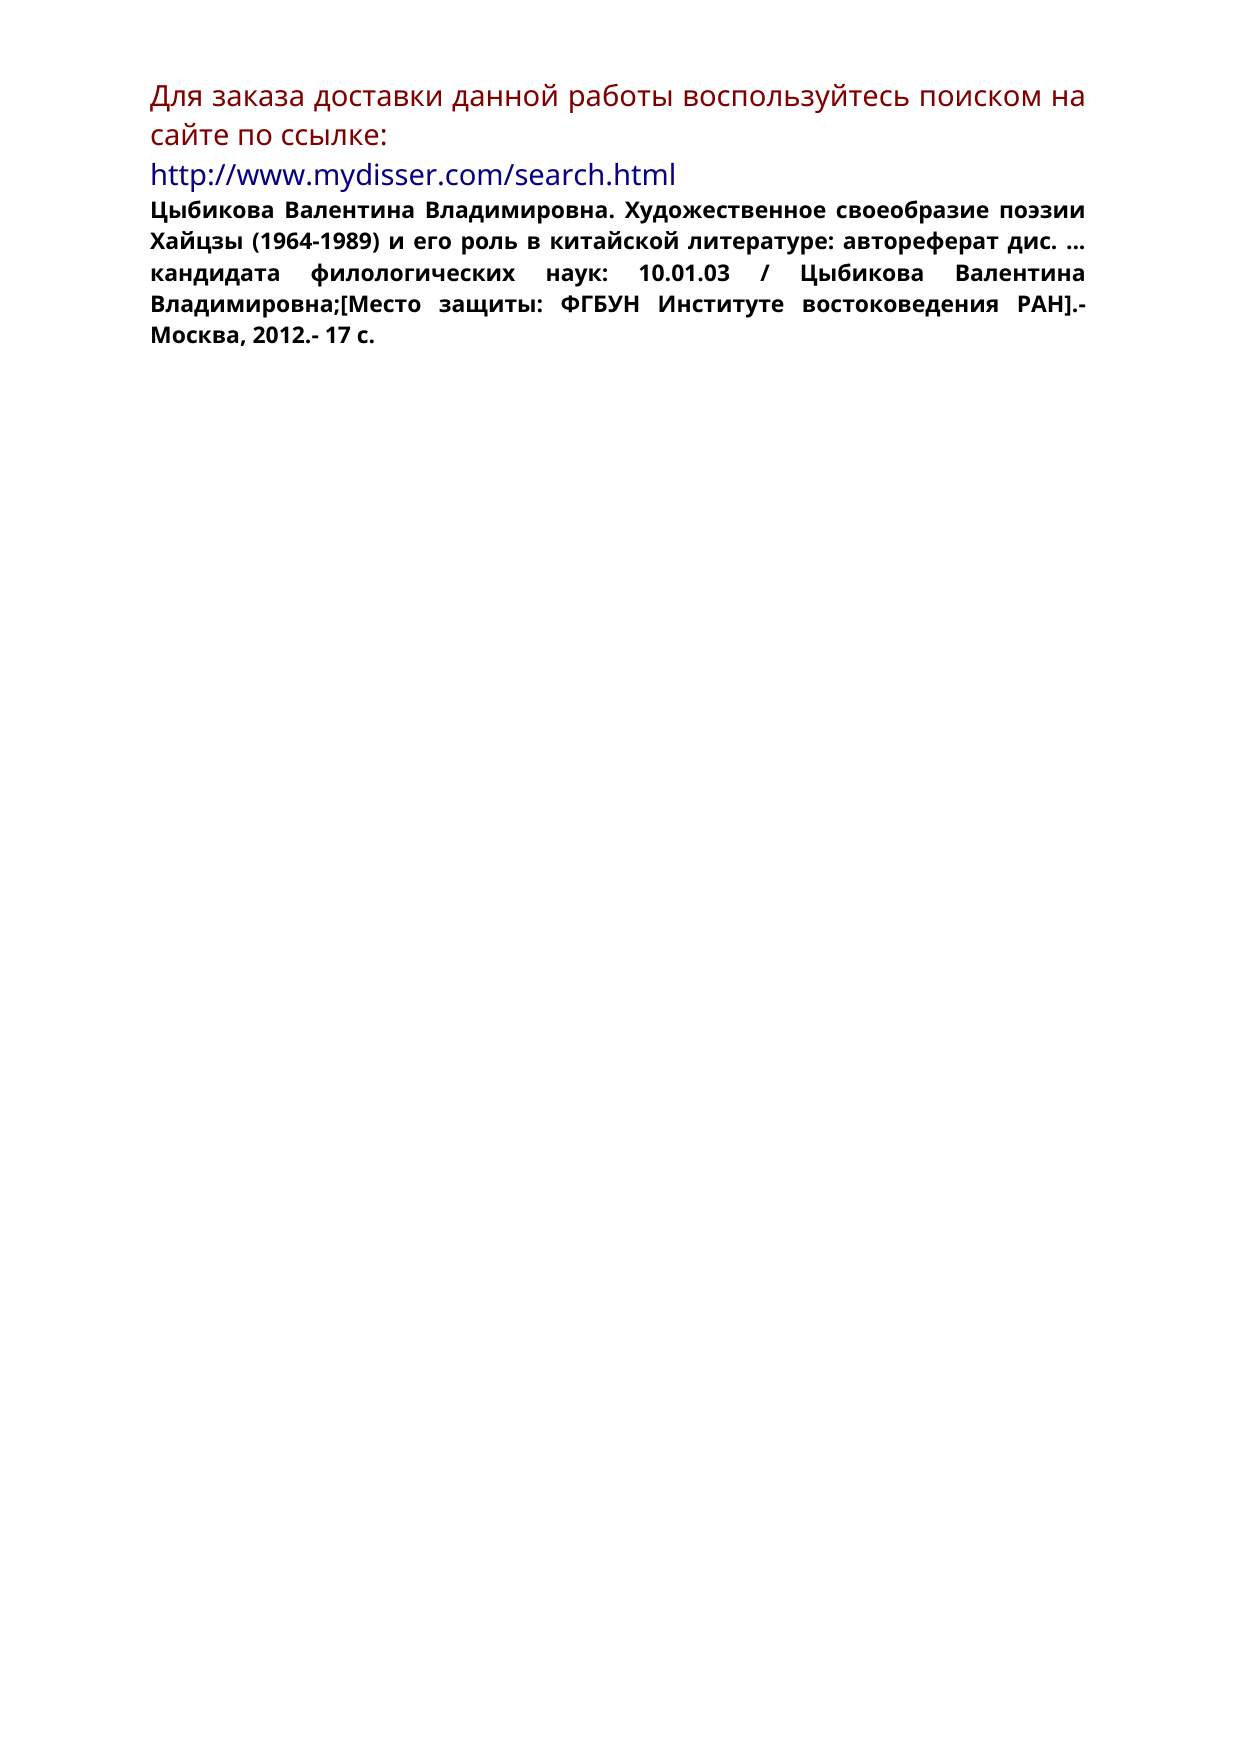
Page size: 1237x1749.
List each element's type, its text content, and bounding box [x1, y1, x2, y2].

text Цыбикова Валентина Владимировна. Художественное своеобразие поэзии Хайцзы (1964-1989) и его роль в китайской литературе: автореферат дис. ... кандидата филологических наук: 10.01.03 / Цыбикова Валентина Владимировна;[Место защиты: ФГБУН Институте востоковедения РАН].- Москва, 2012.- 17 с. [150, 194, 1086, 350]
